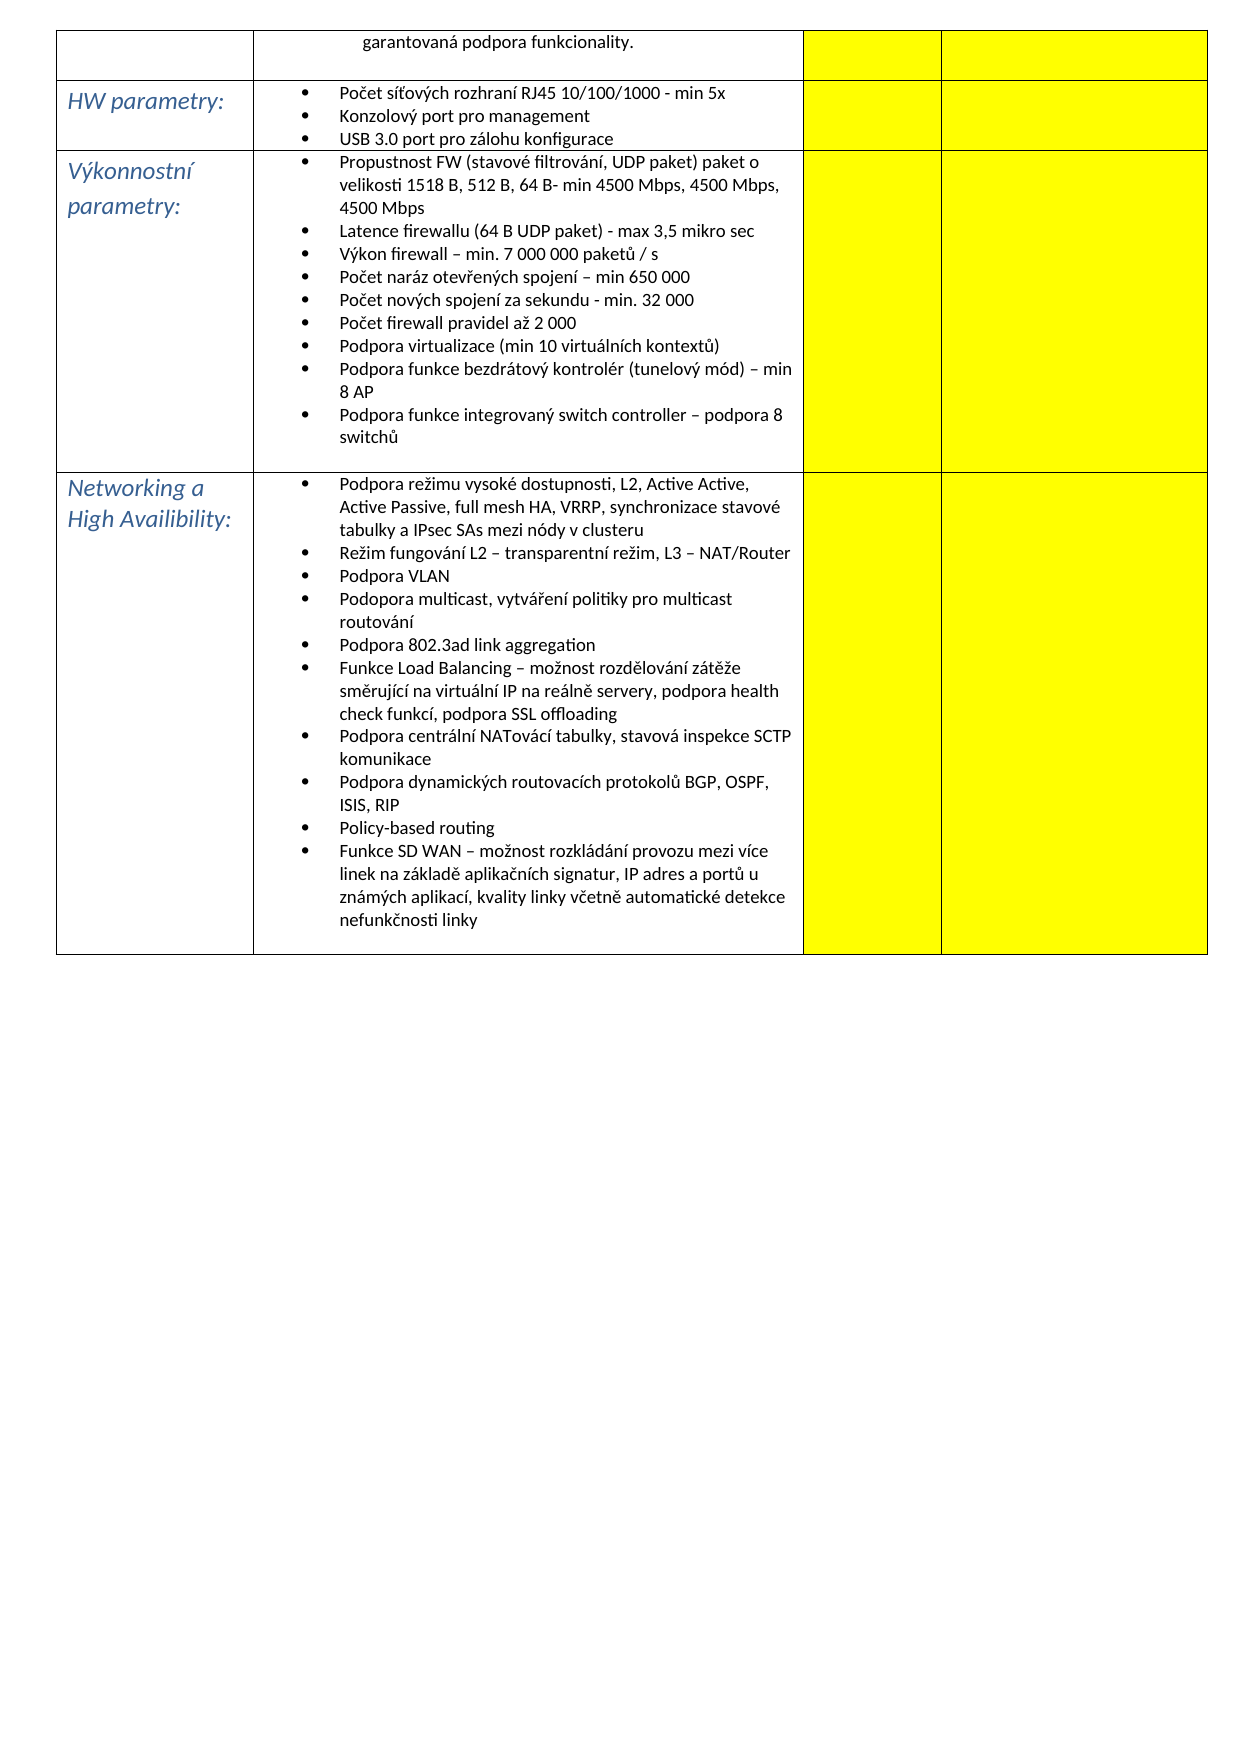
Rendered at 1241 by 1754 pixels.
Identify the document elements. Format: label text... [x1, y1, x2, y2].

table_cell Networking a High Availibility: [57, 473, 253, 954]
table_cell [254, 31, 803, 80]
table_cell [804, 473, 941, 954]
table_cell HW parametry: [57, 81, 253, 150]
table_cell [57, 31, 253, 80]
table_cell [942, 31, 1207, 80]
table_cell Propustnost FW (stavové filtrování, UDP paket) paket o velikosti 1518 B, 512 B, 64 B- min 4500 Mbps, 4500 Mbps, 4500 Mbps Latence firewallu (64 B UDP paket) - max 3,5 mikro sec Výkon firewall – min. 7 000 000 paketů / s Počet naráz otevřených spojení – min 650 000 Počet nových spojení za sekundu - min. 32 000 Počet firewall pravidel až 2 000 Podpora virtualizace (min 10 virtuálních kontextů) Podpora funkce bezdrátový kontrolér (tunelový mód) – min 8 AP Podpora funkce integrovaný switch controller – podpora 8 switchů [254, 151, 803, 472]
table_cell [942, 151, 1207, 472]
table_cell Výkonnostní parametry: [57, 151, 253, 472]
table_cell [804, 151, 941, 472]
table_cell Počet síťových rozhraní RJ45 10/100/1000 - min 5x Konzolový port pro management USB 3.0 port pro zálohu konfigurace [254, 81, 803, 150]
table_cell [804, 81, 941, 150]
table_cell [942, 473, 1207, 954]
table_cell [804, 31, 941, 80]
table_cell [942, 81, 1207, 150]
table_cell Podpora režimu vysoké dostupnosti, L2, Active Active, Active Passive, full mesh HA, VRRP, synchronizace stavové tabulky a IPsec SAs mezi nódy v clusteru Režim fungování L2 – transparentní režim, L3 – NAT/Router Podpora VLAN Podopora multicast, vytváření politiky pro multicast routování Podpora 802.3ad link aggregation Funkce Load Balancing – možnost rozdělování zátěže směrující na virtuální IP na reálně servery, podpora health check funkcí, podpora SSL offloading Podpora centrální NATovácí tabulky, stavová inspekce SCTP komunikace Podpora dynamických routovacích protokolů BGP, OSPF, ISIS, RIP Policy-based routing Funkce SD WAN – možnost rozkládání provozu mezi více linek na základě aplikačních signatur, IP adres a portů u známých aplikací, kvality linky včetně automatické detekce nefunkčnosti linky [254, 473, 803, 954]
